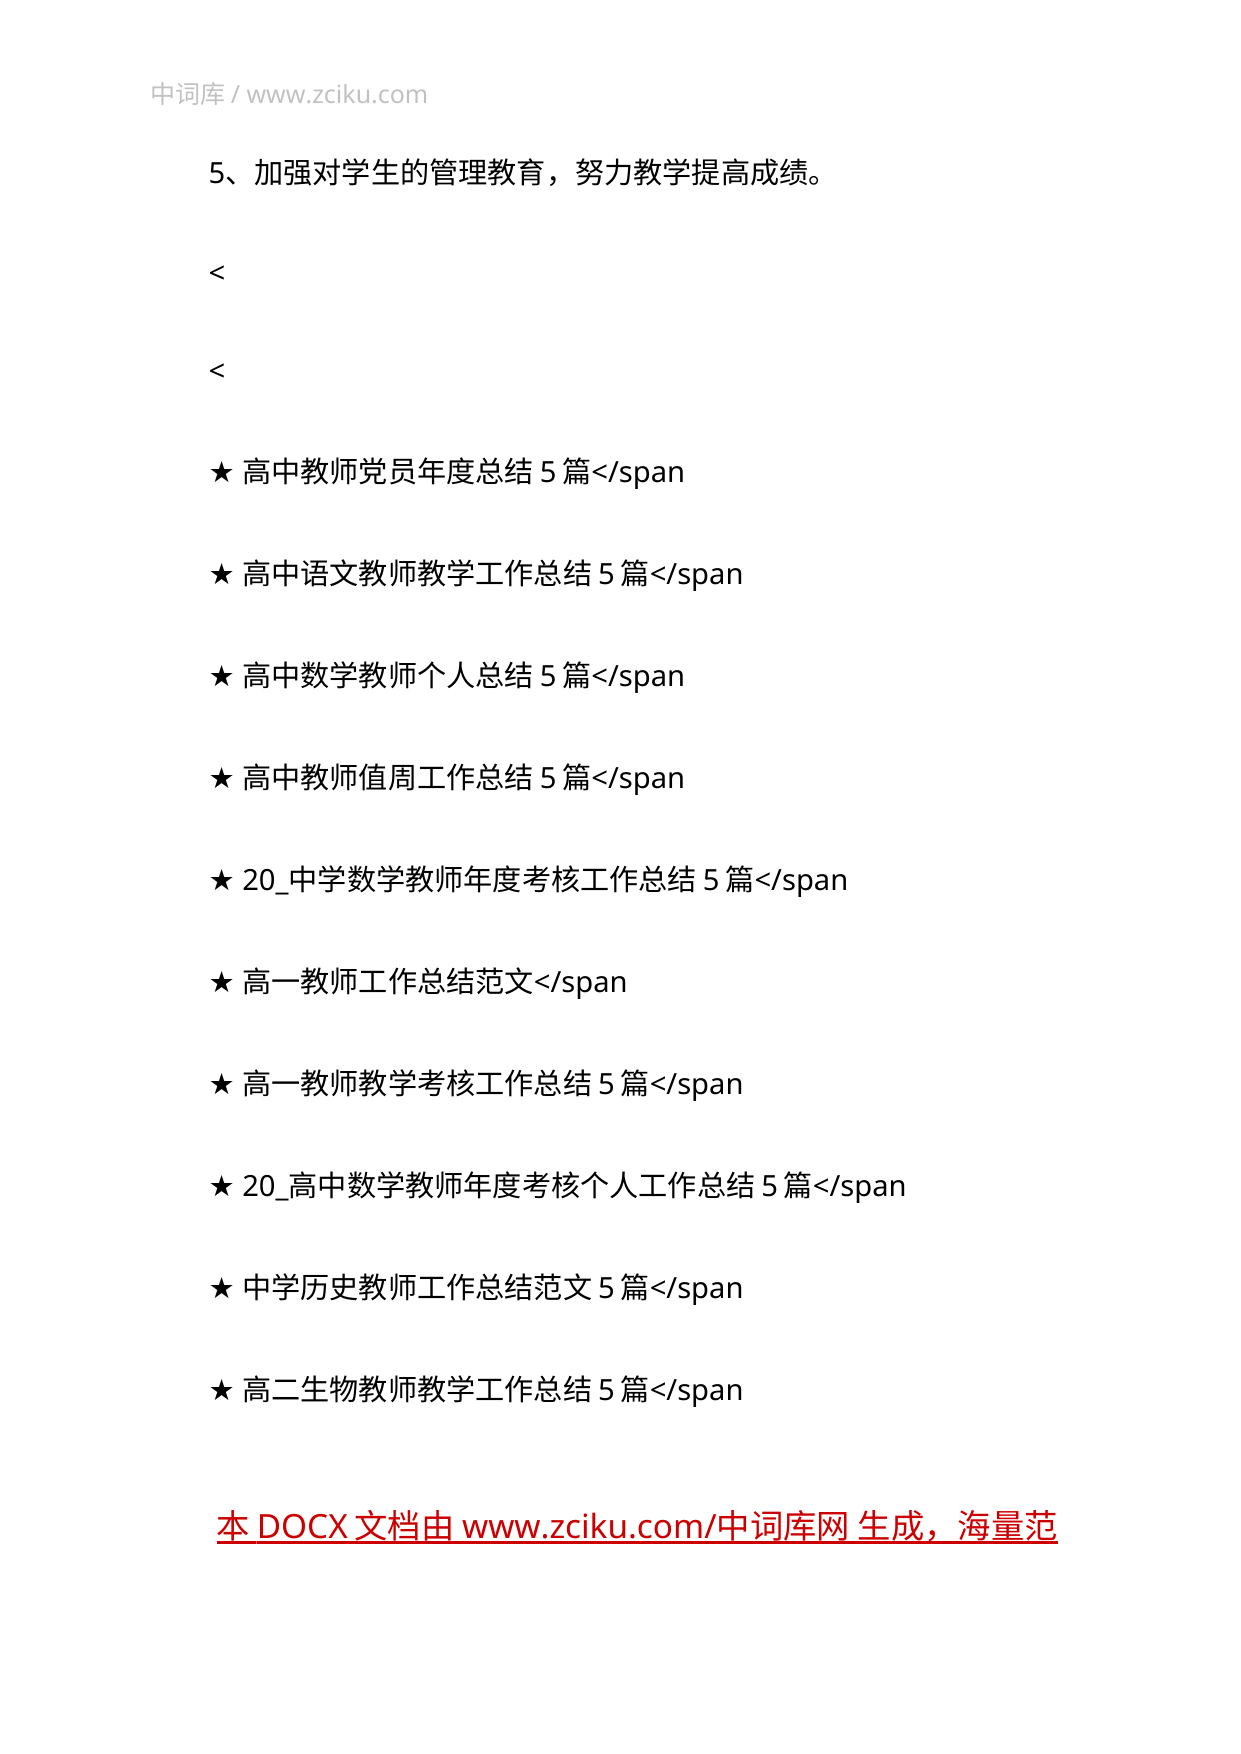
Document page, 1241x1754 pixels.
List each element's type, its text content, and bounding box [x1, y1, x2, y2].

text ★ 高一教师工作总结范文</span [150, 959, 1090, 1001]
text ★ 高中教师党员年度总结5篇</span [150, 449, 1090, 491]
text < [150, 350, 1090, 390]
text ★ 中学历史教师工作总结范文5篇</span [150, 1265, 1090, 1307]
text ★ 高一教师教学考核工作总结5篇</span [150, 1061, 1090, 1103]
text ★ 20_高中数学教师年度考核个人工作总结5篇</span [150, 1163, 1090, 1205]
text ★ 高二生物教师教学工作总结5篇</span [150, 1367, 1090, 1409]
text ★ 高中教师值周工作总结5篇</span [150, 755, 1090, 797]
text < [150, 252, 1090, 292]
text ★ 20_中学数学教师年度考核工作总结5篇</span [150, 857, 1090, 899]
text 5、加强对学生的管理教育，努力教学提高成绩。 [150, 150, 1090, 192]
text ★ 高中语文教师教学工作总结5篇</span [150, 551, 1090, 593]
text ★ 高中数学教师个人总结5篇</span [150, 653, 1090, 695]
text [150, 1500, 1090, 1548]
